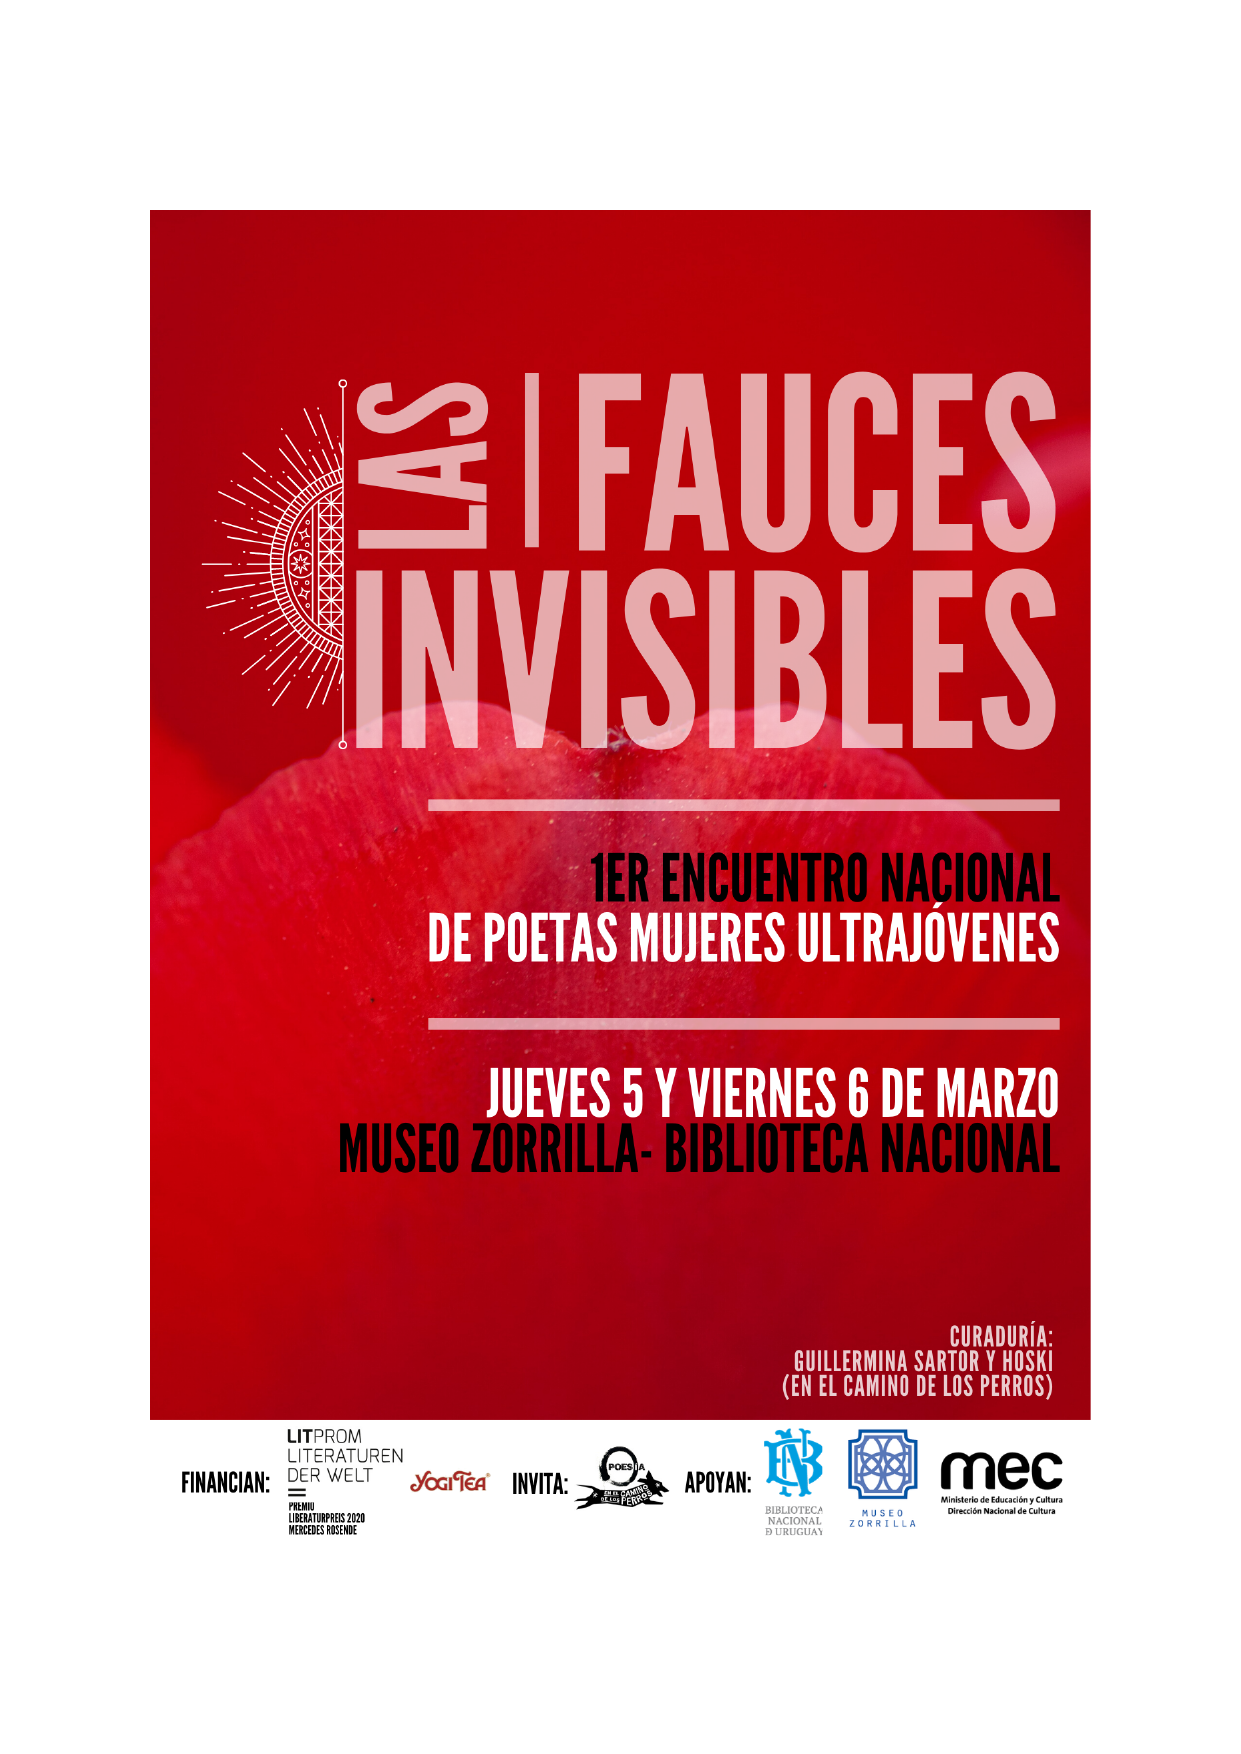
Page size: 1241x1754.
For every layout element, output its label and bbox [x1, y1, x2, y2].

picture [150, 210, 1091, 1542]
